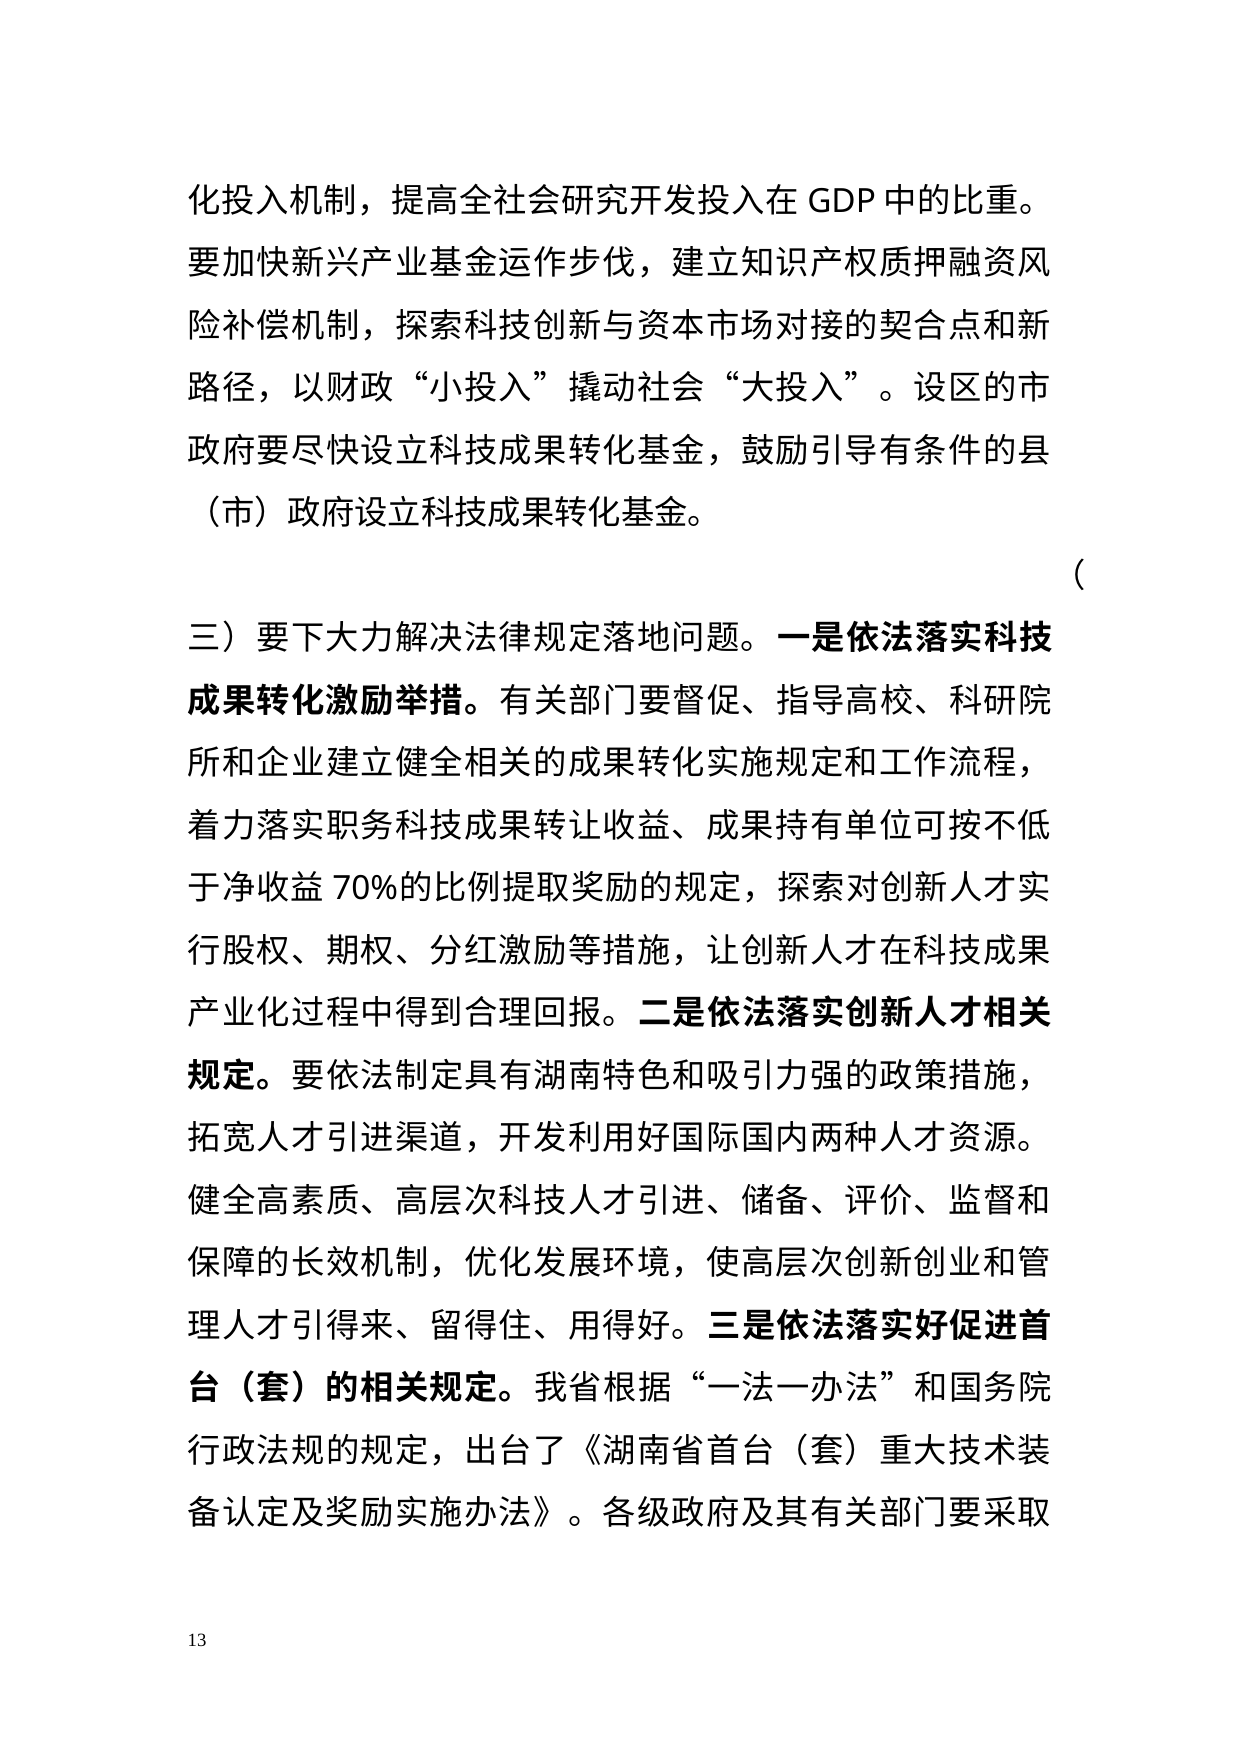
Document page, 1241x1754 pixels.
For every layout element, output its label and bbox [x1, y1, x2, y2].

text [187, 162, 1053, 537]
text [187, 537, 1053, 1537]
